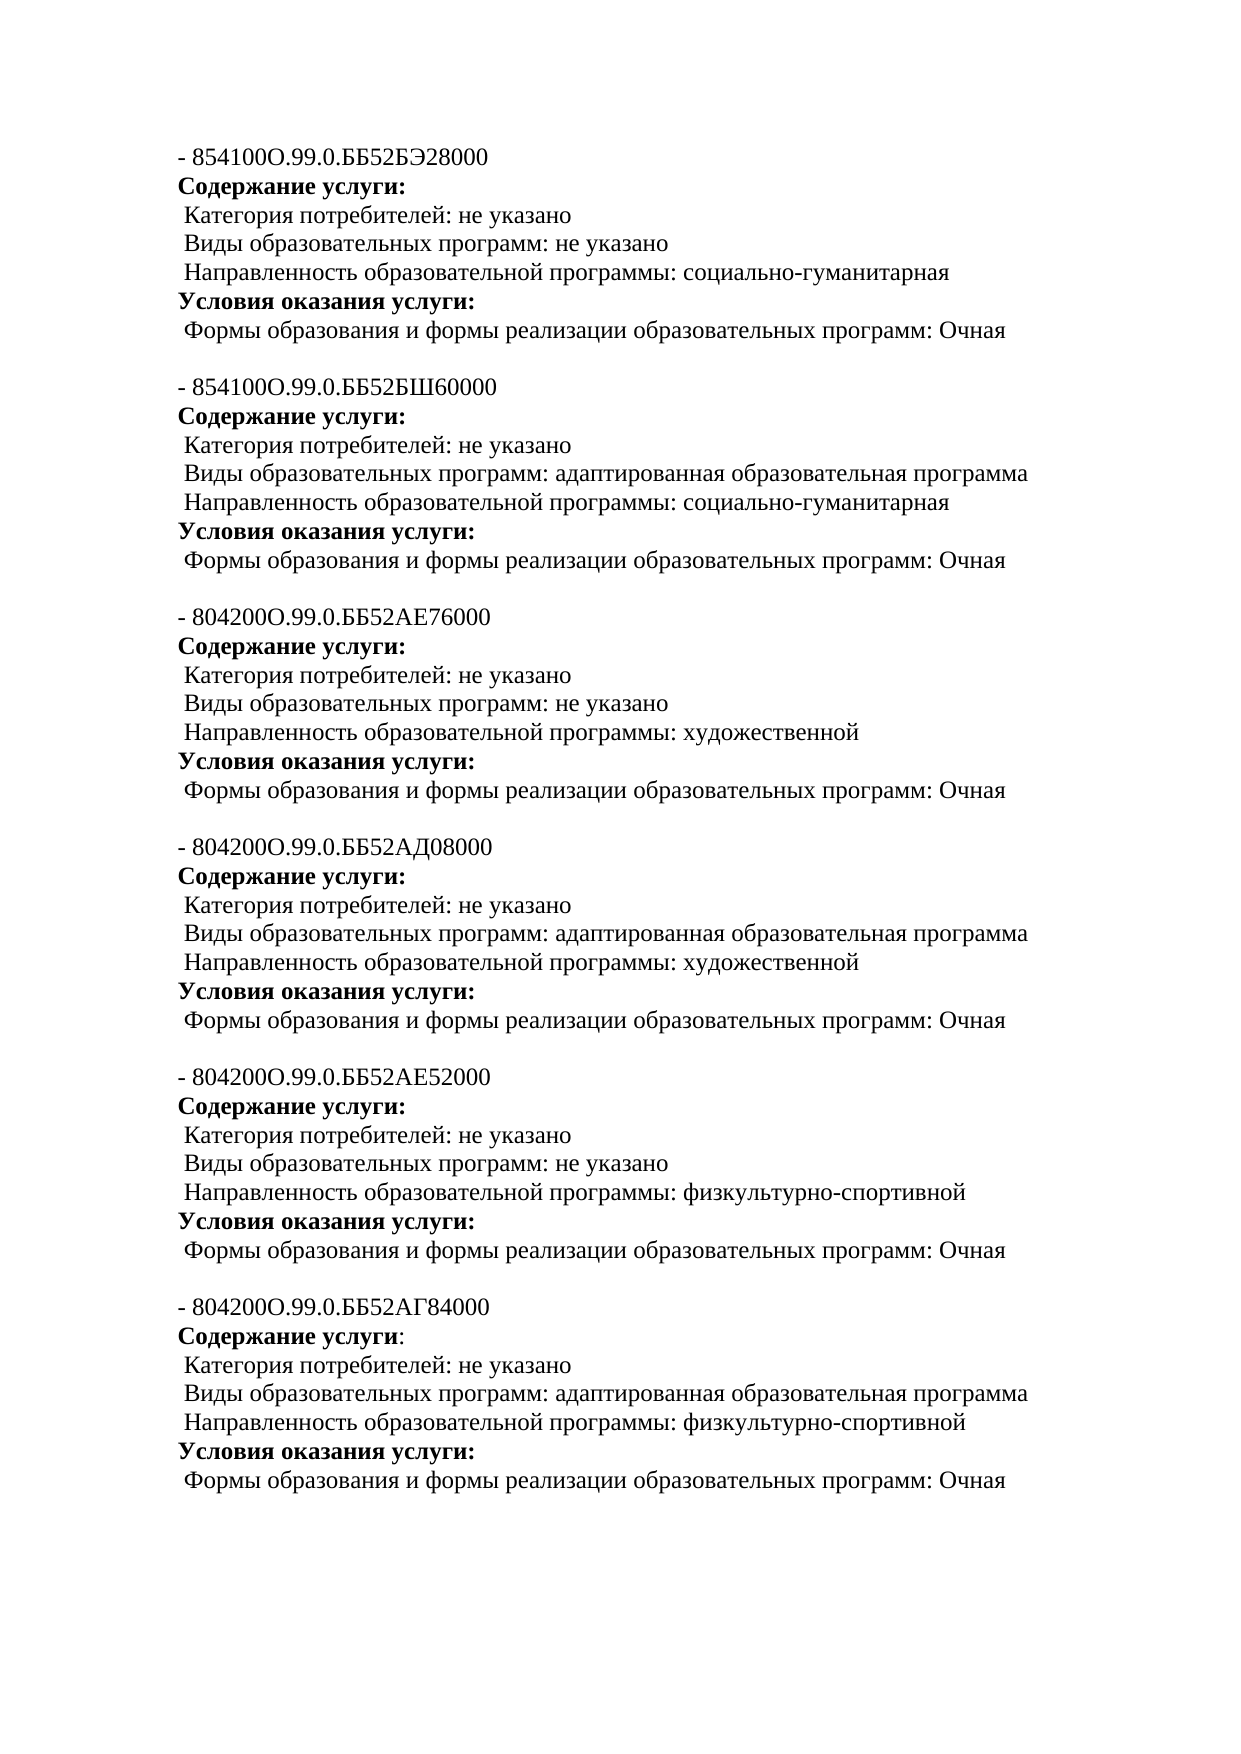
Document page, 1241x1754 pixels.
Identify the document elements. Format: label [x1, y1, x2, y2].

table_cell [177, 118, 1240, 1522]
